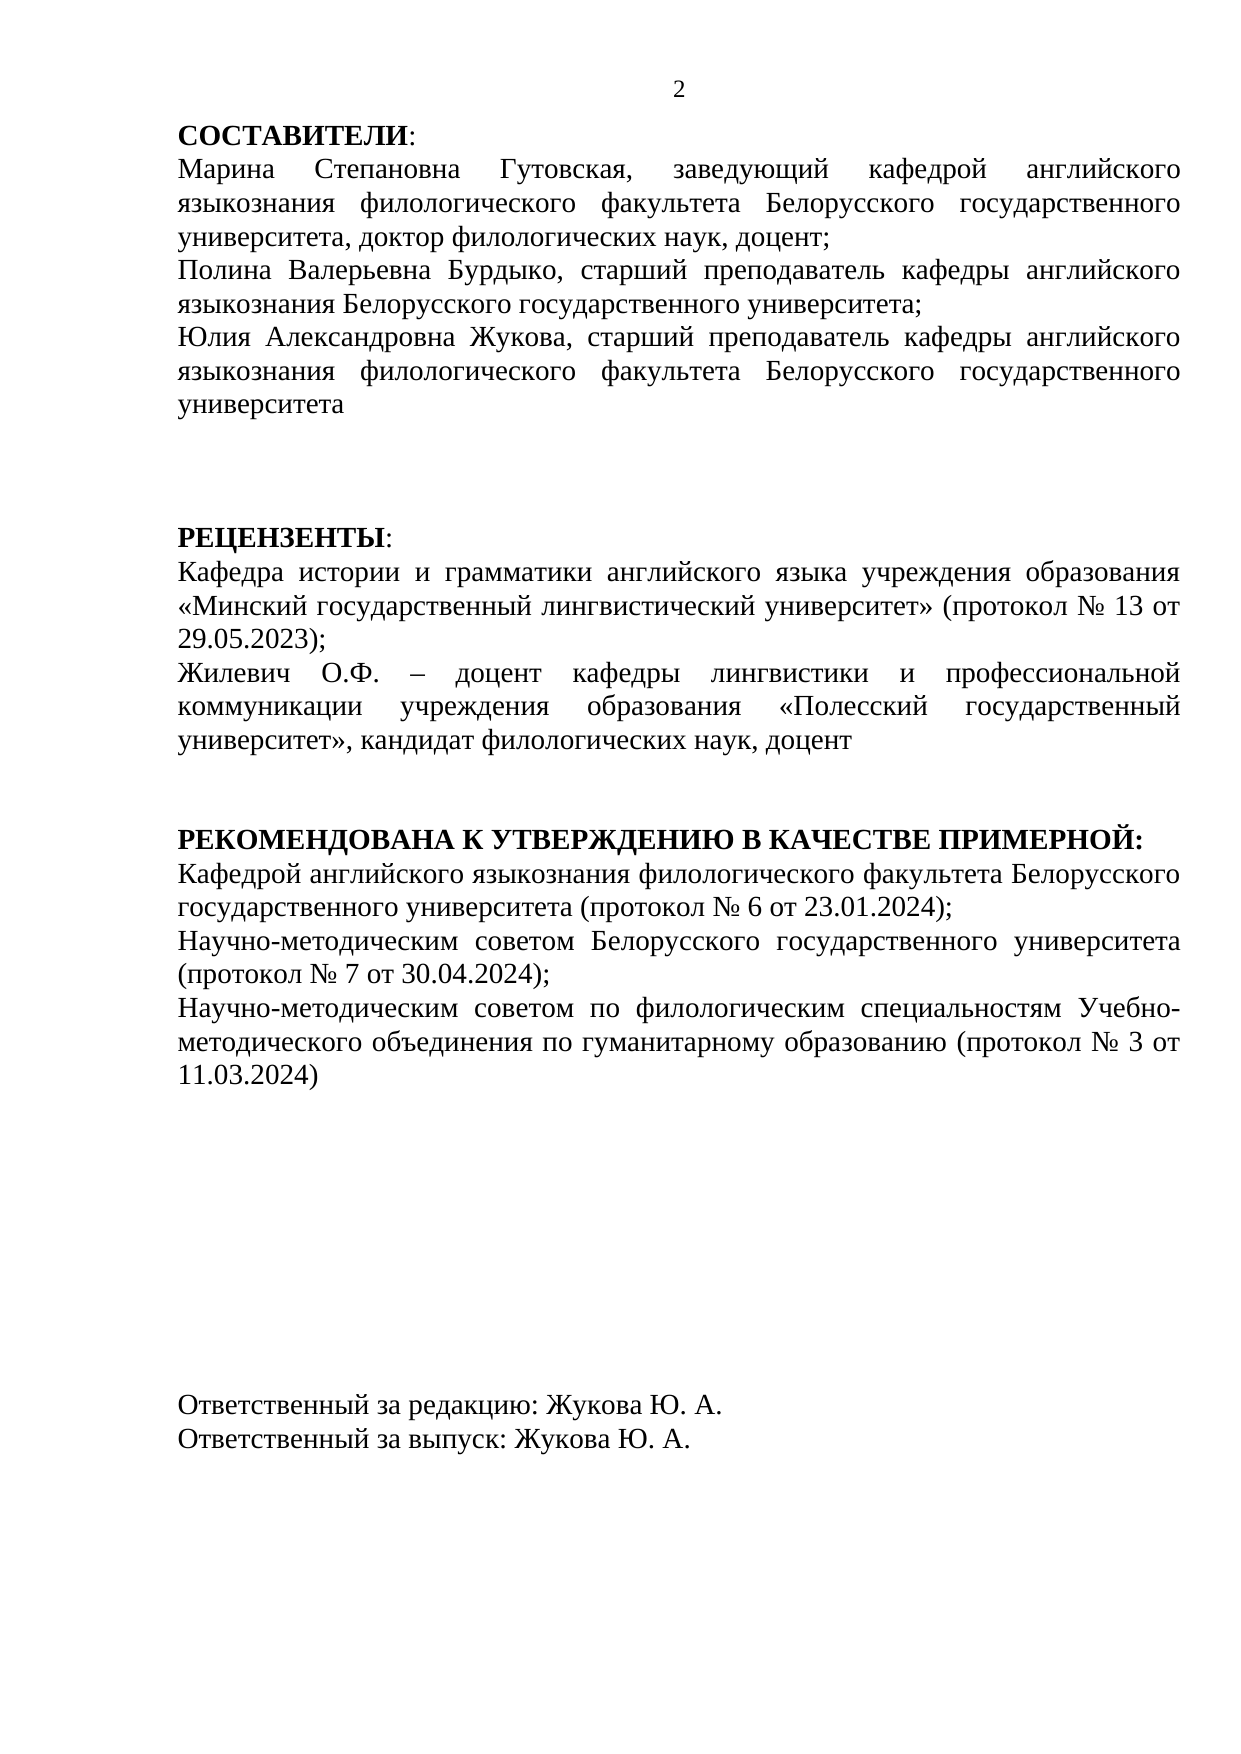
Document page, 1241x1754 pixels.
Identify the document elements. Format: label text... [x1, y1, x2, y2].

text Полина Валерьевна Бурдыко, старший преподаватель кафедры английского языкознания Белорусского государственного университета; [177, 252, 1181, 319]
text Научно-методическим советом Белорусского государственного университета (протокол № 7 от 30.04.2024); [177, 923, 1181, 990]
text Юлия Александровна Жукова, старший преподаватель кафедры английского языкознания филологического факультета Белорусского государственного университета [177, 319, 1181, 420]
text Кафедрой английского языкознания филологического факультета Белорусского государственного университета (протокол № 6 от 23.01.2024); [177, 856, 1181, 923]
text Жилевич О.Ф. – доцент кафедры лингвистики и профессиональной коммуникации учреждения образования «Полесский государственный университет», кандидат филологических наук, доцент [177, 655, 1181, 755]
text Кафедра истории и грамматики английского языка учреждения образования «Минский государственный лингвистический университет» (протокол № 13 от 29.05.2023); [177, 554, 1181, 655]
text СОСТАВИТЕЛИ: [177, 118, 1181, 152]
text РЕКОМЕНДОВАНА К УТВЕРЖДЕНИЮ В КАЧЕСТВЕ ПРИМЕРНОЙ: [177, 822, 1181, 856]
text Ответственный за редакцию: Жукова Ю. А. [177, 1387, 1181, 1421]
text РЕЦЕНЗЕНТЫ: [177, 521, 1181, 554]
text Ответственный за выпуск: Жукова Ю. А. [177, 1421, 1181, 1454]
text Научно-методическим советом по филологическим специальностям Учебно-методического объединения по гуманитарному образованию (протокол № 3 от 11.03.2024) [177, 990, 1181, 1091]
text Марина Степановна Гутовская, заведующий кафедрой английского языкознания филологического факультета Белорусского государственного университета, доктор филологических наук, доцент; [177, 152, 1181, 252]
